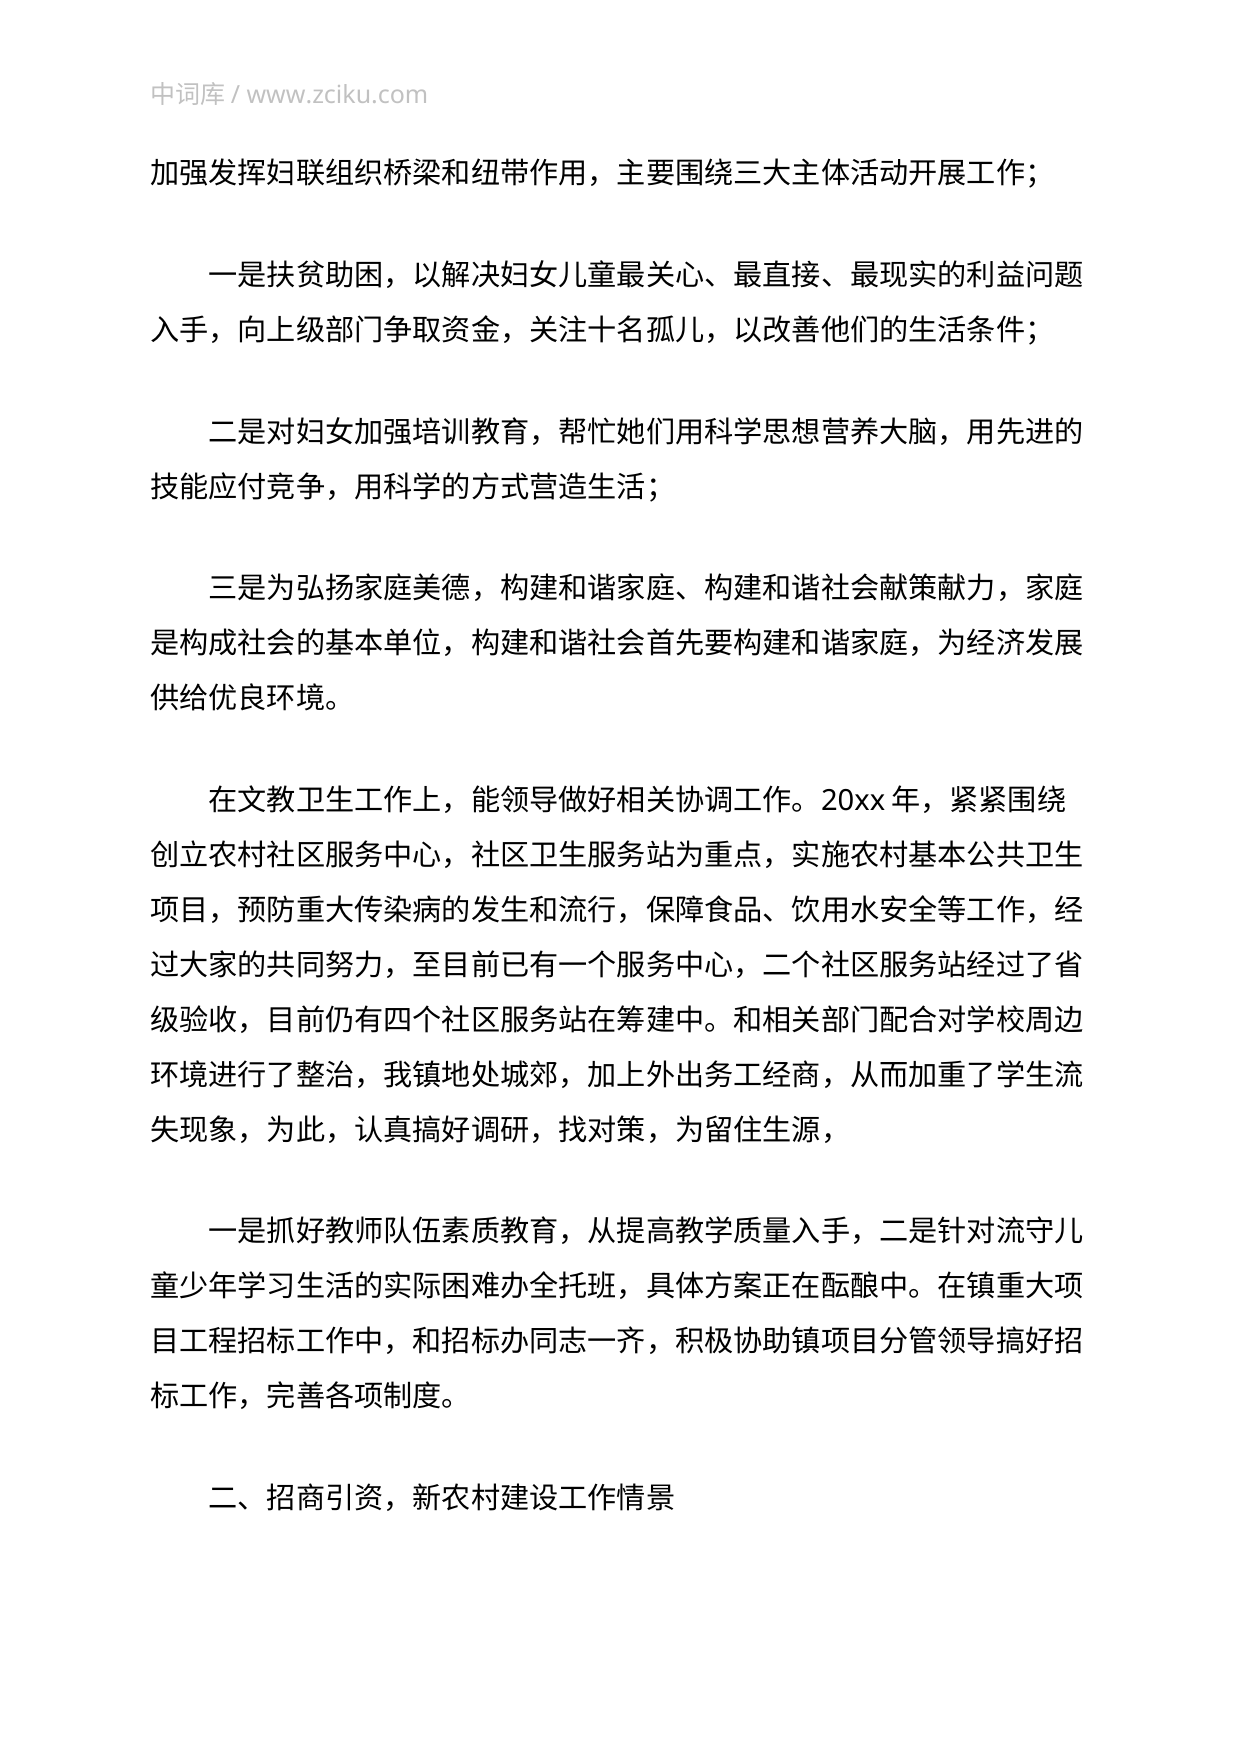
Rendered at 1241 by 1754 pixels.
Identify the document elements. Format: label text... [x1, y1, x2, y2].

text 二是对妇女加强培训教育，帮忙她们用科学思想营养大脑，用先进的技能应付竞争，用科学的方式营造生活； [150, 408, 1090, 506]
text 在文教卫生工作上，能领导做好相关协调工作。20xx年，紧紧围绕创立农村社区服务中心，社区卫生服务站为重点，实施农村基本公共卫生项目，预防重大传染病的发生和流行，保障食品、饮用水安全等工作，经过大家的共同努力，至目前已有一个服务中心，二个社区服务站经过了省级验收，目前仍有四个社区服务站在筹建中。和相关部门配合对学校周边环境进行了整治，我镇地处城郊，加上外出务工经商，从而加重了学生流失现象，为此，认真搞好调研，找对策，为留住生源， [150, 777, 1090, 1148]
text 三是为弘扬家庭美德，构建和谐家庭、构建和谐社会献策献力，家庭是构成社会的基本单位，构建和谐社会首先要构建和谐家庭，为经济发展供给优良环境。 [150, 565, 1090, 717]
text 二、招商引资，新农村建设工作情景 [150, 1474, 1090, 1517]
text 一是扶贫助困，以解决妇女儿童最关心、最直接、最现实的利益问题入手，向上级部门争取资金，关注十名孤儿，以改善他们的生活条件； [150, 252, 1090, 349]
text 一是抓好教师队伍素质教育，从提高教学质量入手，二是针对流守儿童少年学习生活的实际困难办全托班，具体方案正在酝酿中。在镇重大项目工程招标工作中，和招标办同志一齐，积极协助镇项目分管领导搞好招标工作，完善各项制度。 [150, 1208, 1090, 1415]
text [150, 150, 1090, 192]
